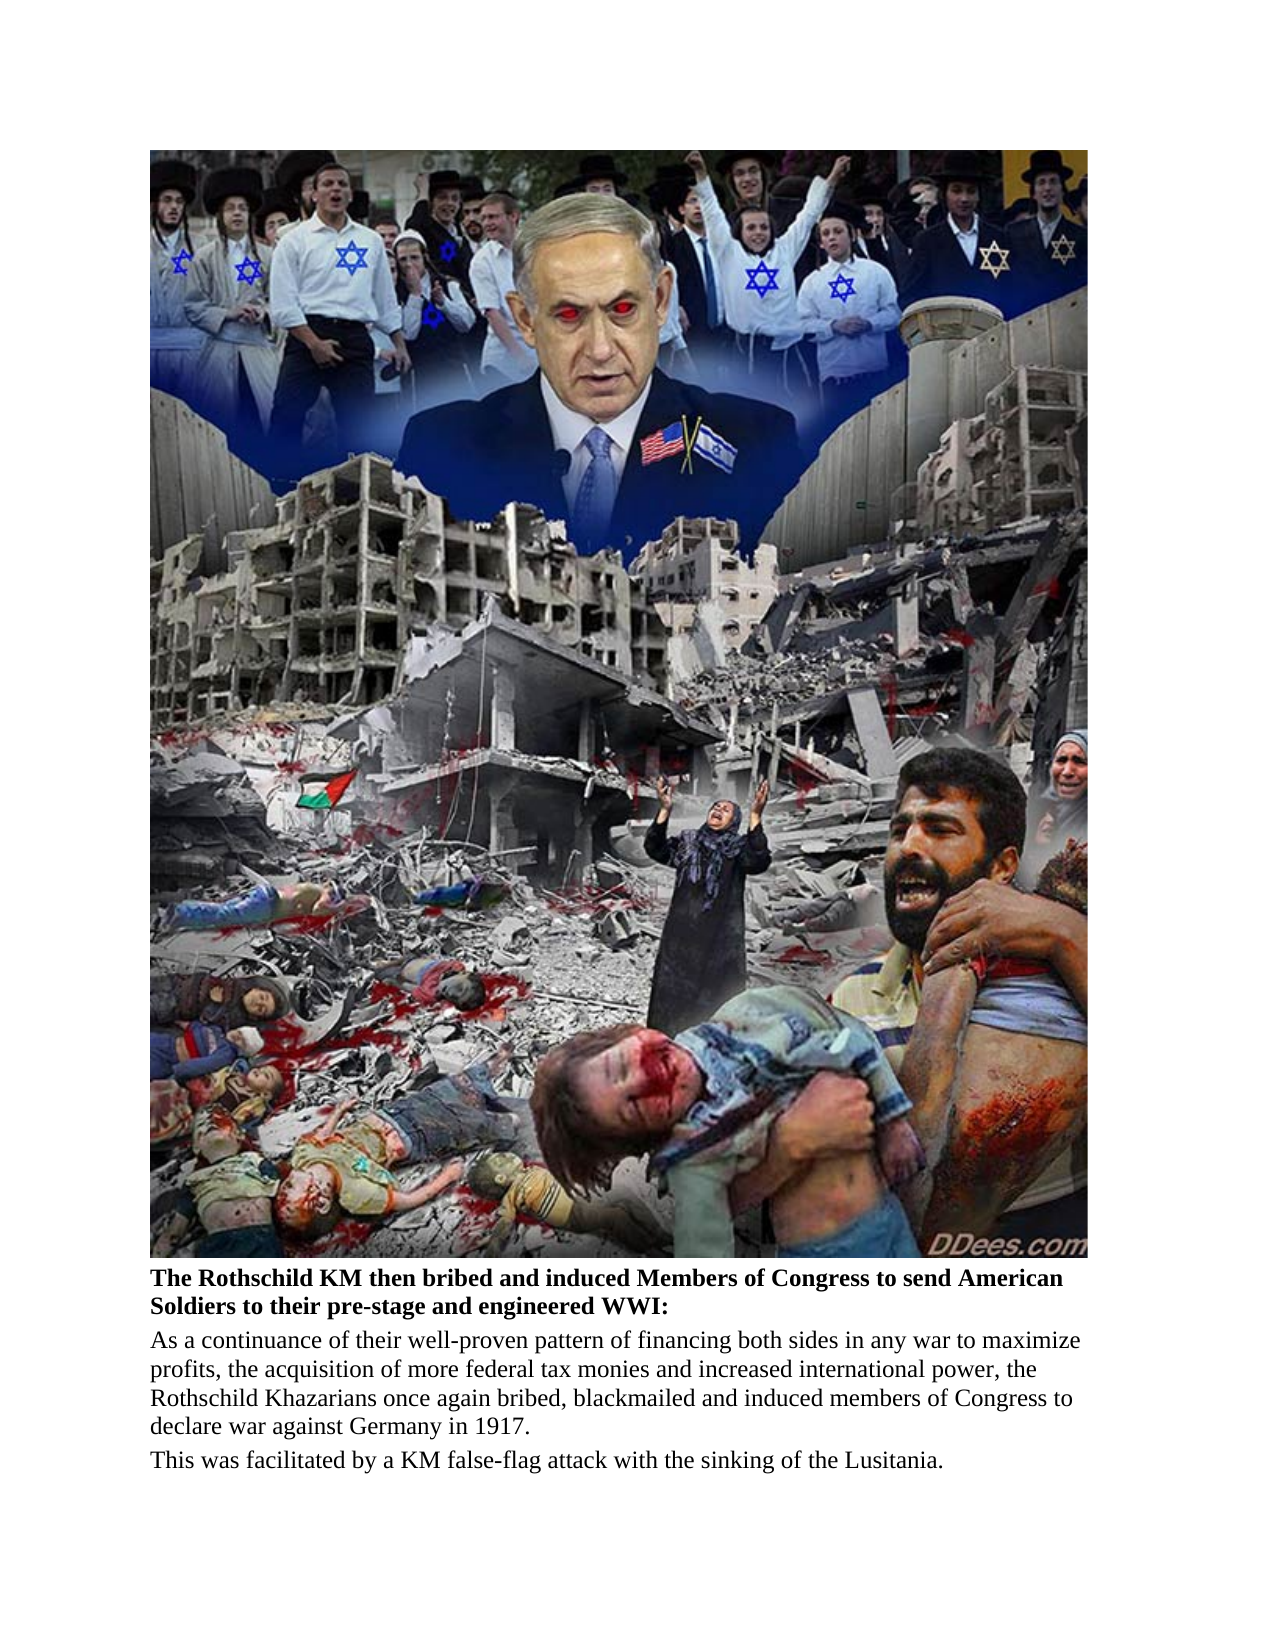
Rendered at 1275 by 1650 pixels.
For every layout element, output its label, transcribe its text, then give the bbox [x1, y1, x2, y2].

text The Rothschild KM then bribed and induced Members of Congress to send American Soldiers to their pre-stage and engineered WWI: [150, 1263, 1125, 1320]
picture [150, 150, 1088, 1258]
text As a continuance of their well-proven pattern of financing both sides in any war to maximize profits, the acquisition of more federal tax monies and increased international power, the Rothschild Khazarians once again bribed, blackmailed and induced members of Congress to declare war against Germany in 1917. [150, 1325, 1125, 1440]
text This was facilitated by a KM false-flag attack with the sinking of the Lusitania. [150, 1445, 1125, 1474]
